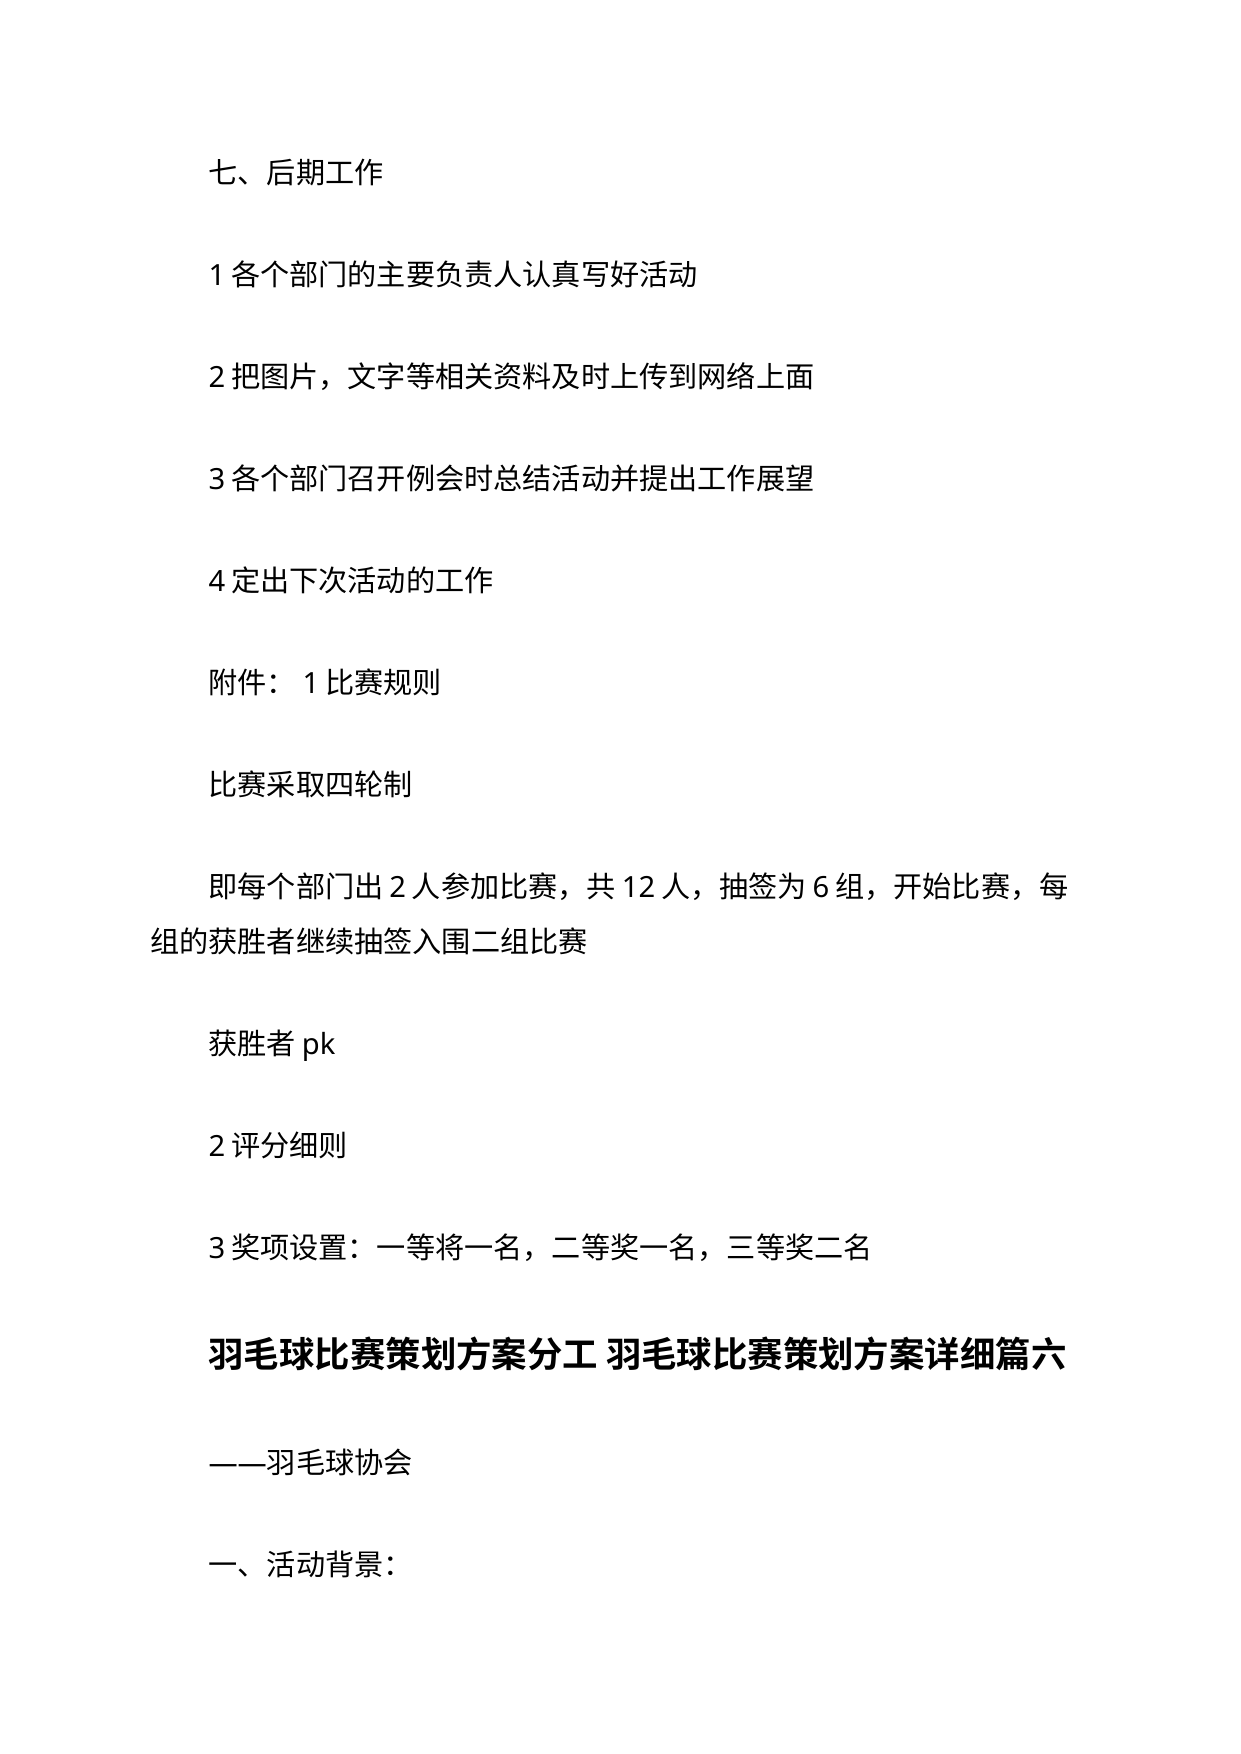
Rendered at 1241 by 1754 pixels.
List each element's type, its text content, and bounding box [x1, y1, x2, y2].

text 3奖项设置：一等将一名，二等奖一名，三等奖二名 [150, 1224, 1090, 1267]
text 获胜者pk [150, 1020, 1090, 1063]
text 2评分细则 [150, 1122, 1090, 1164]
text ——羽毛球协会 [150, 1439, 1090, 1482]
text 羽毛球比赛策划方案分工 羽毛球比赛策划方案详细篇六 [150, 1326, 1090, 1377]
text 比赛采取四轮制 [150, 762, 1090, 804]
text 即每个部门出2人参加比赛，共12人，抽签为6组，开始比赛，每组的获胜者继续抽签入围二组比赛 [150, 863, 1090, 961]
text 一、活动背景： [150, 1542, 1090, 1584]
text 附件： 1比赛规则 [150, 660, 1090, 702]
text 1各个部门的主要负责人认真写好活动 [150, 252, 1090, 294]
text 七、后期工作 [150, 150, 1090, 192]
text 3各个部门召开例会时总结活动并提出工作展望 [150, 456, 1090, 498]
text 4定出下次活动的工作 [150, 558, 1090, 600]
text 2把图片，文字等相关资料及时上传到网络上面 [150, 354, 1090, 396]
